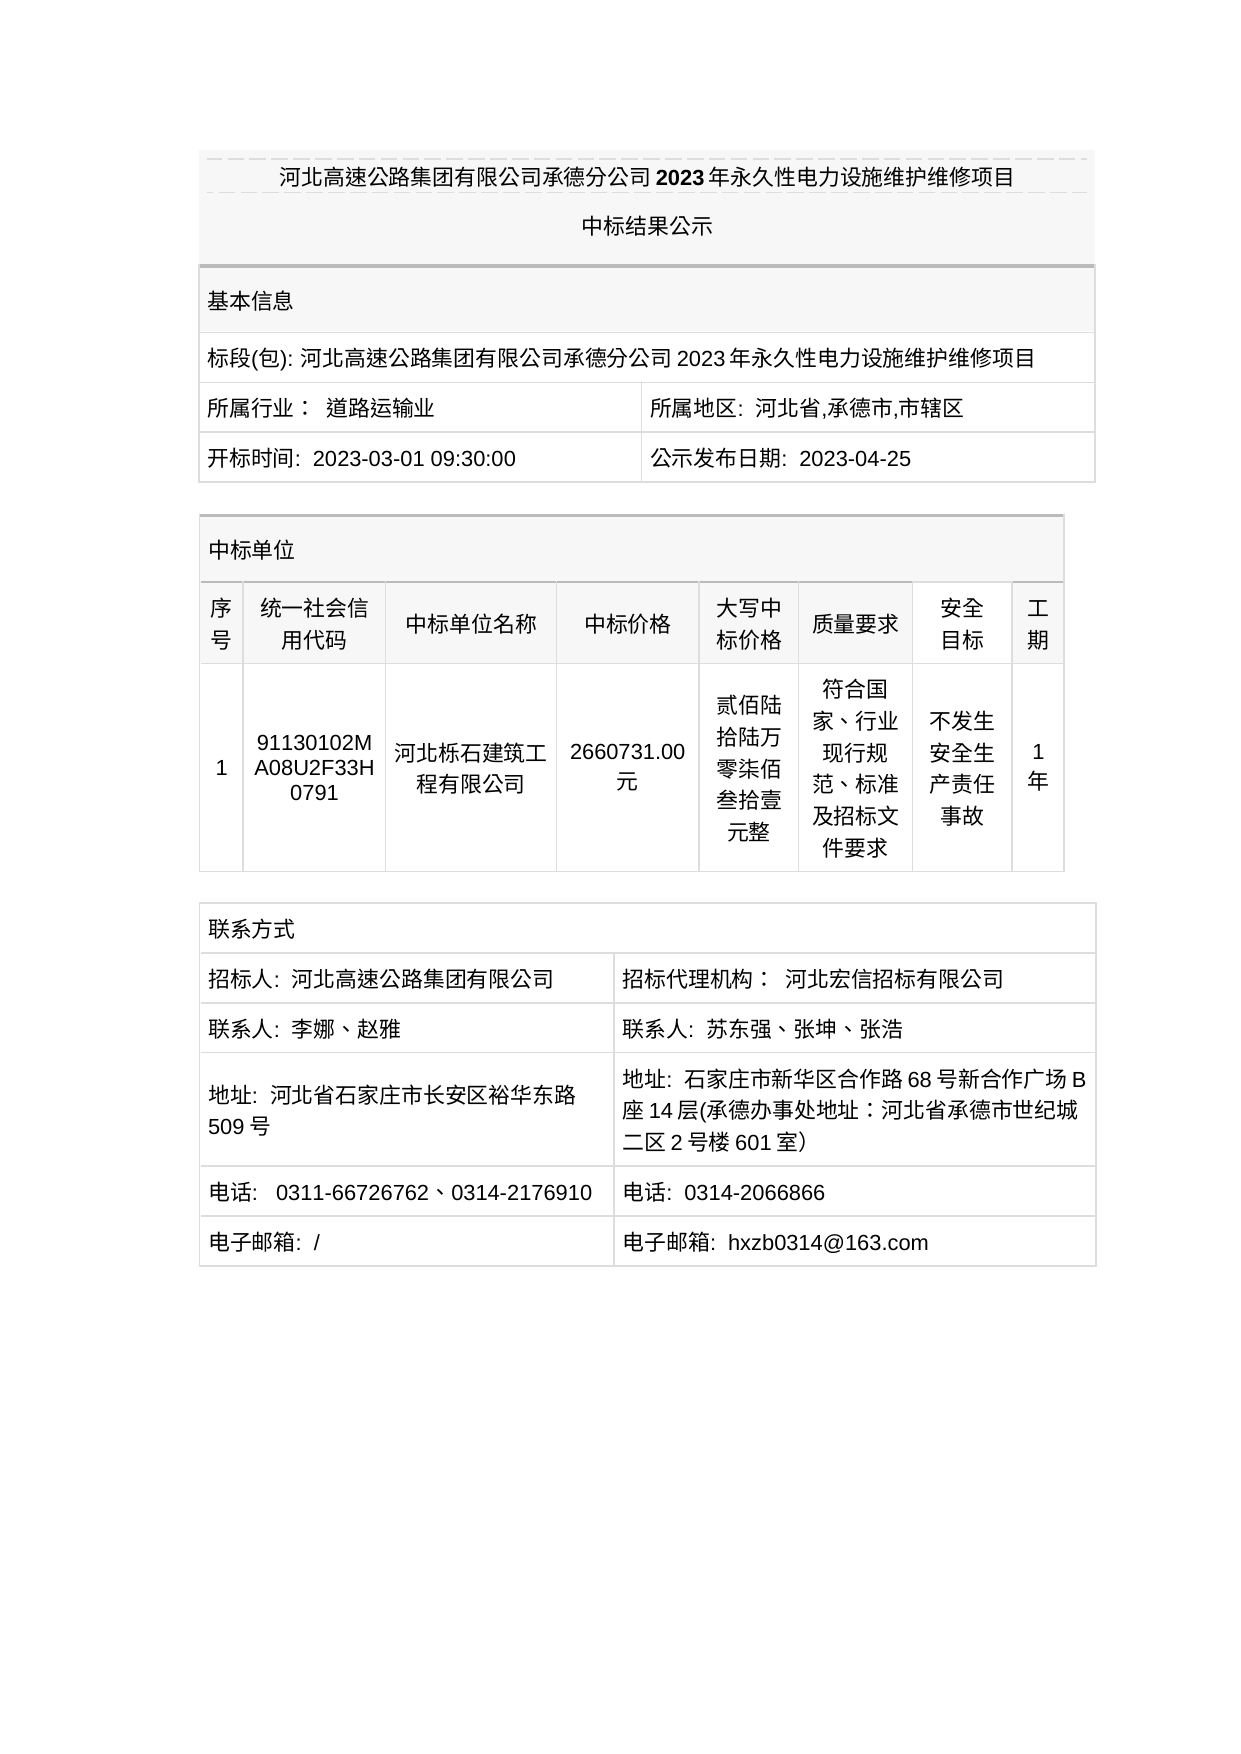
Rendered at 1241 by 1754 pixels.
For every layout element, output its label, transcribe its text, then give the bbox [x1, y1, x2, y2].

table_cell 质量要求 [799, 583, 912, 663]
table_cell 所属地区: 河北省,承德市,市辖区 [642, 383, 1094, 431]
table_cell 联系人: 李娜、赵雅 [200, 1003, 613, 1052]
table_cell 电子邮箱: hxzb0314@163.com [615, 1217, 1095, 1265]
table_cell 91130102MA08U2F33H 0791 [244, 664, 385, 871]
table_cell 电话: 0311-66726762、0314-2176910 [200, 1166, 613, 1215]
table_cell 开标时间: 2023-03-01 09:30:00 [200, 433, 641, 481]
table_cell 河北栎石建筑工程有限公司 [386, 664, 556, 871]
table_cell 2660731.00元 [557, 664, 698, 871]
table_cell 电子邮箱: / [200, 1216, 613, 1265]
table_cell 所属行业： 道路运输业 [200, 383, 641, 431]
table_cell 符合国家、行业现行规范、标准及招标文件要求 [799, 664, 912, 871]
table_cell 1年 [1013, 664, 1063, 871]
table_header 中标单位 [200, 517, 1063, 581]
table_cell 招标代理机构： 河北宏信招标有限公司 [615, 954, 1095, 1002]
table_header 河北高速公路集团有限公司承德分公司2023年永久性电力设施维护维修项目 中标结果公示 [199, 150, 1095, 264]
table_cell 基本信息 [200, 268, 1094, 331]
table_cell 标段(包): 河北高速公路集团有限公司承德分公司2023年永久性电力设施维护维修项目 [200, 333, 1094, 381]
table_cell 统一社会信用代码 [244, 583, 385, 663]
table_cell 公示发布日期: 2023-04-25 [642, 433, 1094, 481]
table_cell 大写中标价格 [700, 583, 798, 663]
table_cell 1 [200, 664, 242, 871]
table_cell 工期 [1013, 583, 1063, 663]
table_header 联系方式 [200, 904, 1095, 952]
table_cell 不发生安全生产责任事故 [913, 664, 1011, 871]
table_cell 贰佰陆拾陆万零柒佰叁拾壹元整 [700, 664, 798, 871]
table_cell 安全 目标 [913, 583, 1011, 663]
table_cell 中标价格 [557, 583, 698, 663]
table_cell 联系人: 苏东强、张坤、张浩 [615, 1004, 1095, 1052]
table_cell 地址: 河北省石家庄市长安区裕华东路509号 [200, 1053, 613, 1165]
table_cell 电话: 0314-2066866 [615, 1167, 1095, 1215]
table_cell 地址: 石家庄市新华区合作路68号新合作广场B座14层(承德办事处地址：河北省承德市世纪城二区2号楼601室） [615, 1053, 1095, 1165]
table_cell 招标人: 河北高速公路集团有限公司 [200, 953, 613, 1002]
table_cell 中标单位名称 [386, 583, 556, 663]
table_cell 序号 [200, 582, 242, 663]
